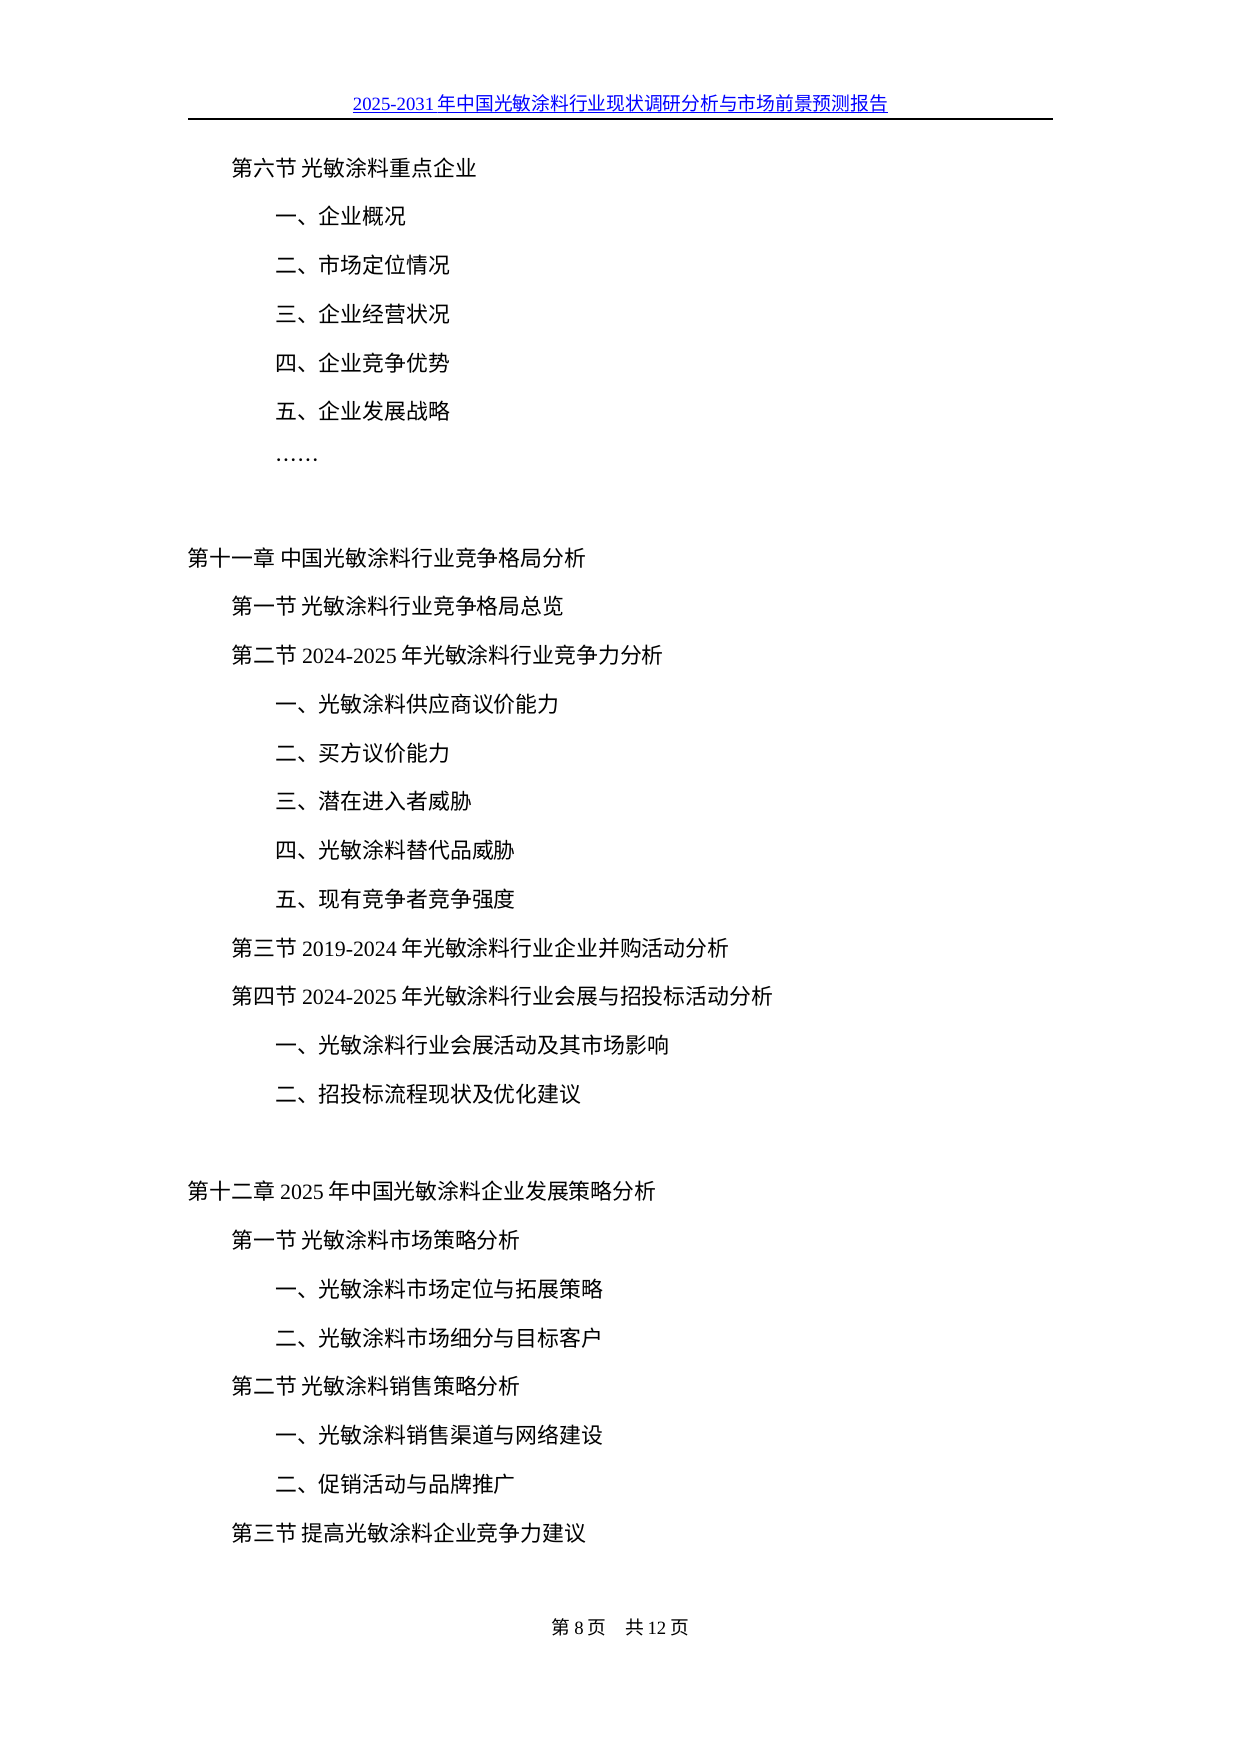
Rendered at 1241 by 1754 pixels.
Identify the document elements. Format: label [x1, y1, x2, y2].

text [187, 150, 1053, 1548]
